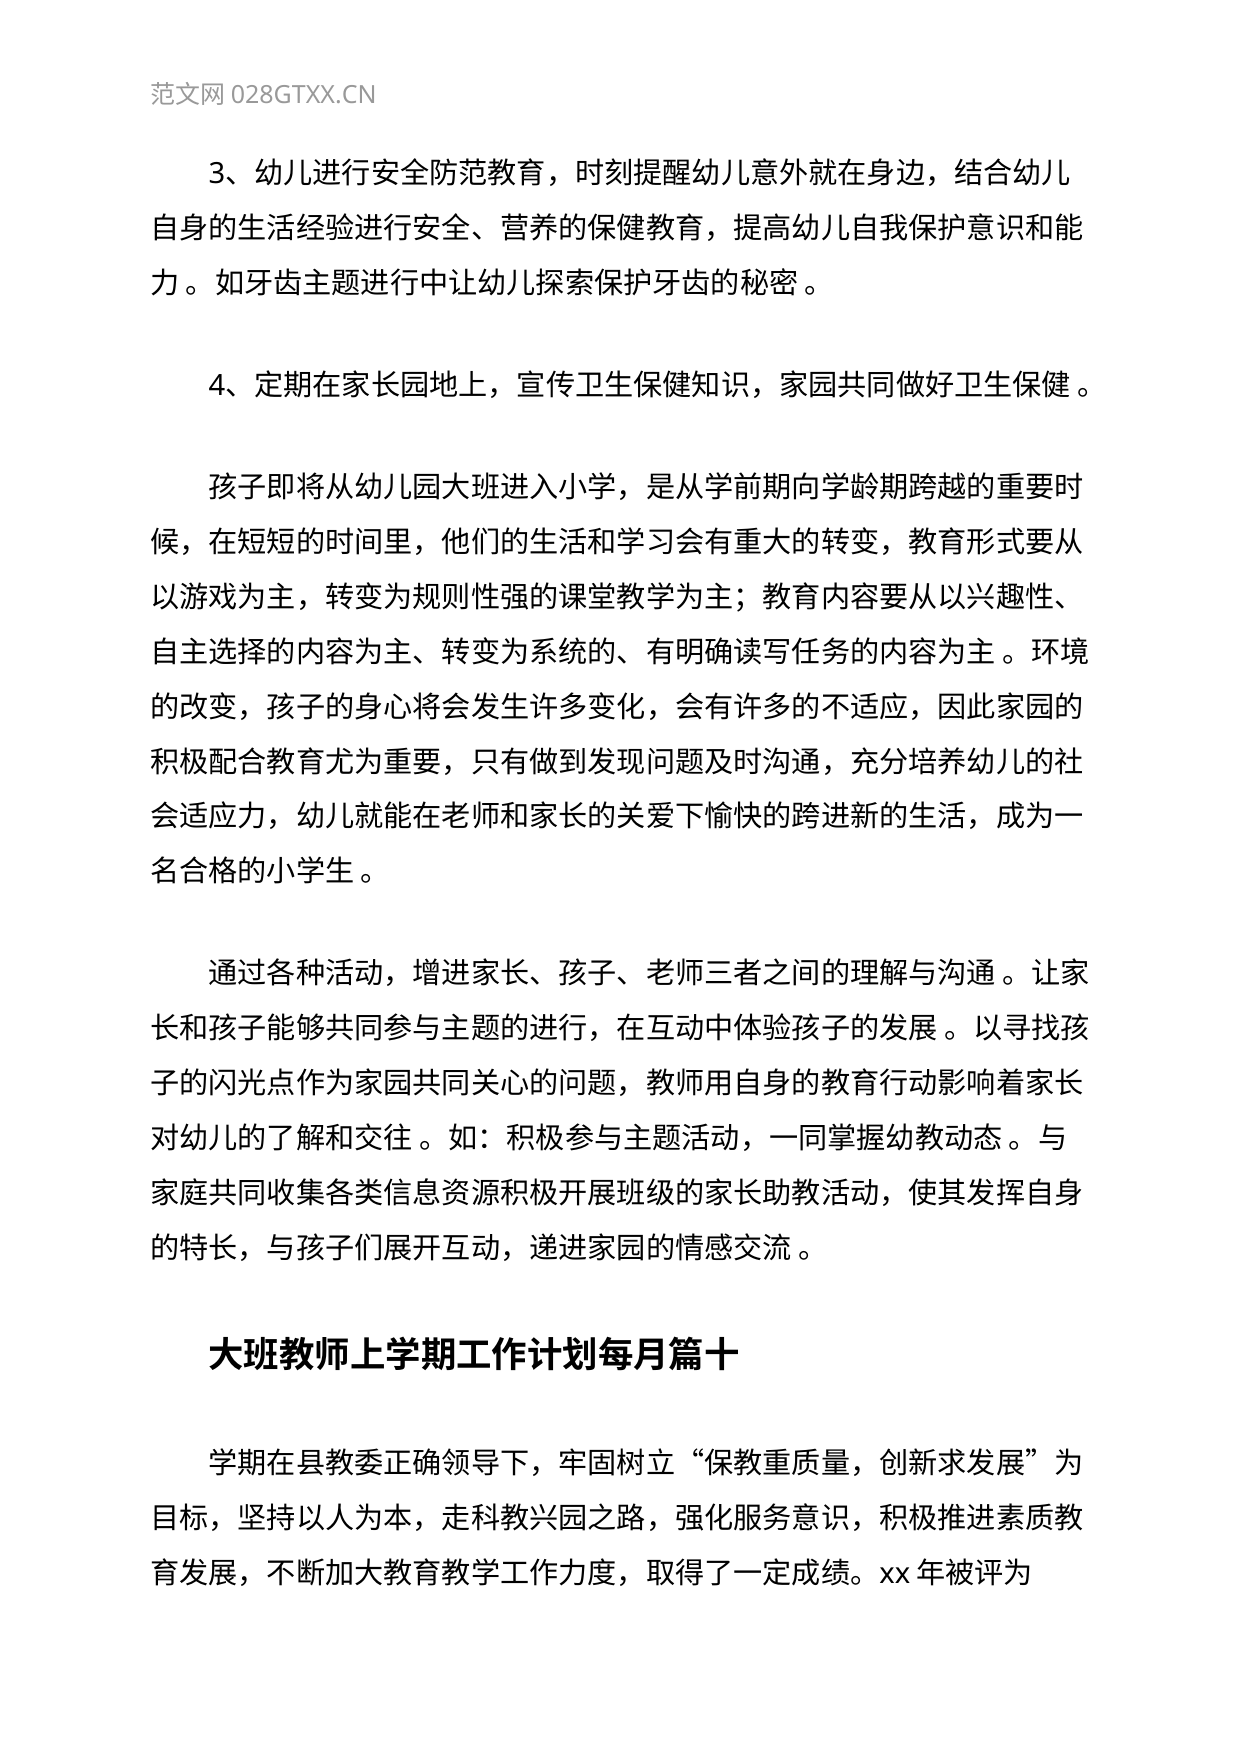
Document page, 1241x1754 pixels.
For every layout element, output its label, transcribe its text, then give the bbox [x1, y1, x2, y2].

text 通过各种活动，增进家长、孩子、老师三者之间的理解与沟通 。让家长和孩子能够共同参与主题的进行，在互动中体验孩子的发展 。以寻找孩子的闪光点作为家园共同关心的问题，教师用自身的教育行动影响着家长对幼儿的了解和交往 。如：积极参与主题活动，一同掌握幼教动态 。与家庭共同收集各类信息资源积极开展班级的家长助教活动，使其发挥自身的特长，与孩子们展开互动，递进家园的情感交流 。 [150, 950, 1090, 1266]
text 大班教师上学期工作计划每月篇十 [150, 1326, 1090, 1377]
text 4、定期在家长园地上，宣传卫生保健知识，家园共同做好卫生保健 。 [150, 362, 1090, 404]
text 孩子即将从幼儿园大班进入小学，是从学前期向学龄期跨越的重要时候，在短短的时间里，他们的生活和学习会有重大的转变，教育形式要从以游戏为主，转变为规则性强的课堂教学为主；教育内容要从以兴趣性、自主选择的内容为主、转变为系统的、有明确读写任务的内容为主 。环境的改变，孩子的身心将会发生许多变化，会有许多的不适应，因此家园的积极配合教育尤为重要，只有做到发现问题及时沟通，充分培养幼儿的社会适应力，幼儿就能在老师和家长的关爱下愉快的跨进新的生活，成为一名合格的小学生 。 [150, 464, 1090, 890]
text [150, 1439, 1090, 1592]
text 3、幼儿进行安全防范教育，时刻提醒幼儿意外就在身边，结合幼儿自身的生活经验进行安全、营养的保健教育，提高幼儿自我保护意识和能力 。如牙齿主题进行中让幼儿探索保护牙齿的秘密 。 [150, 150, 1090, 302]
